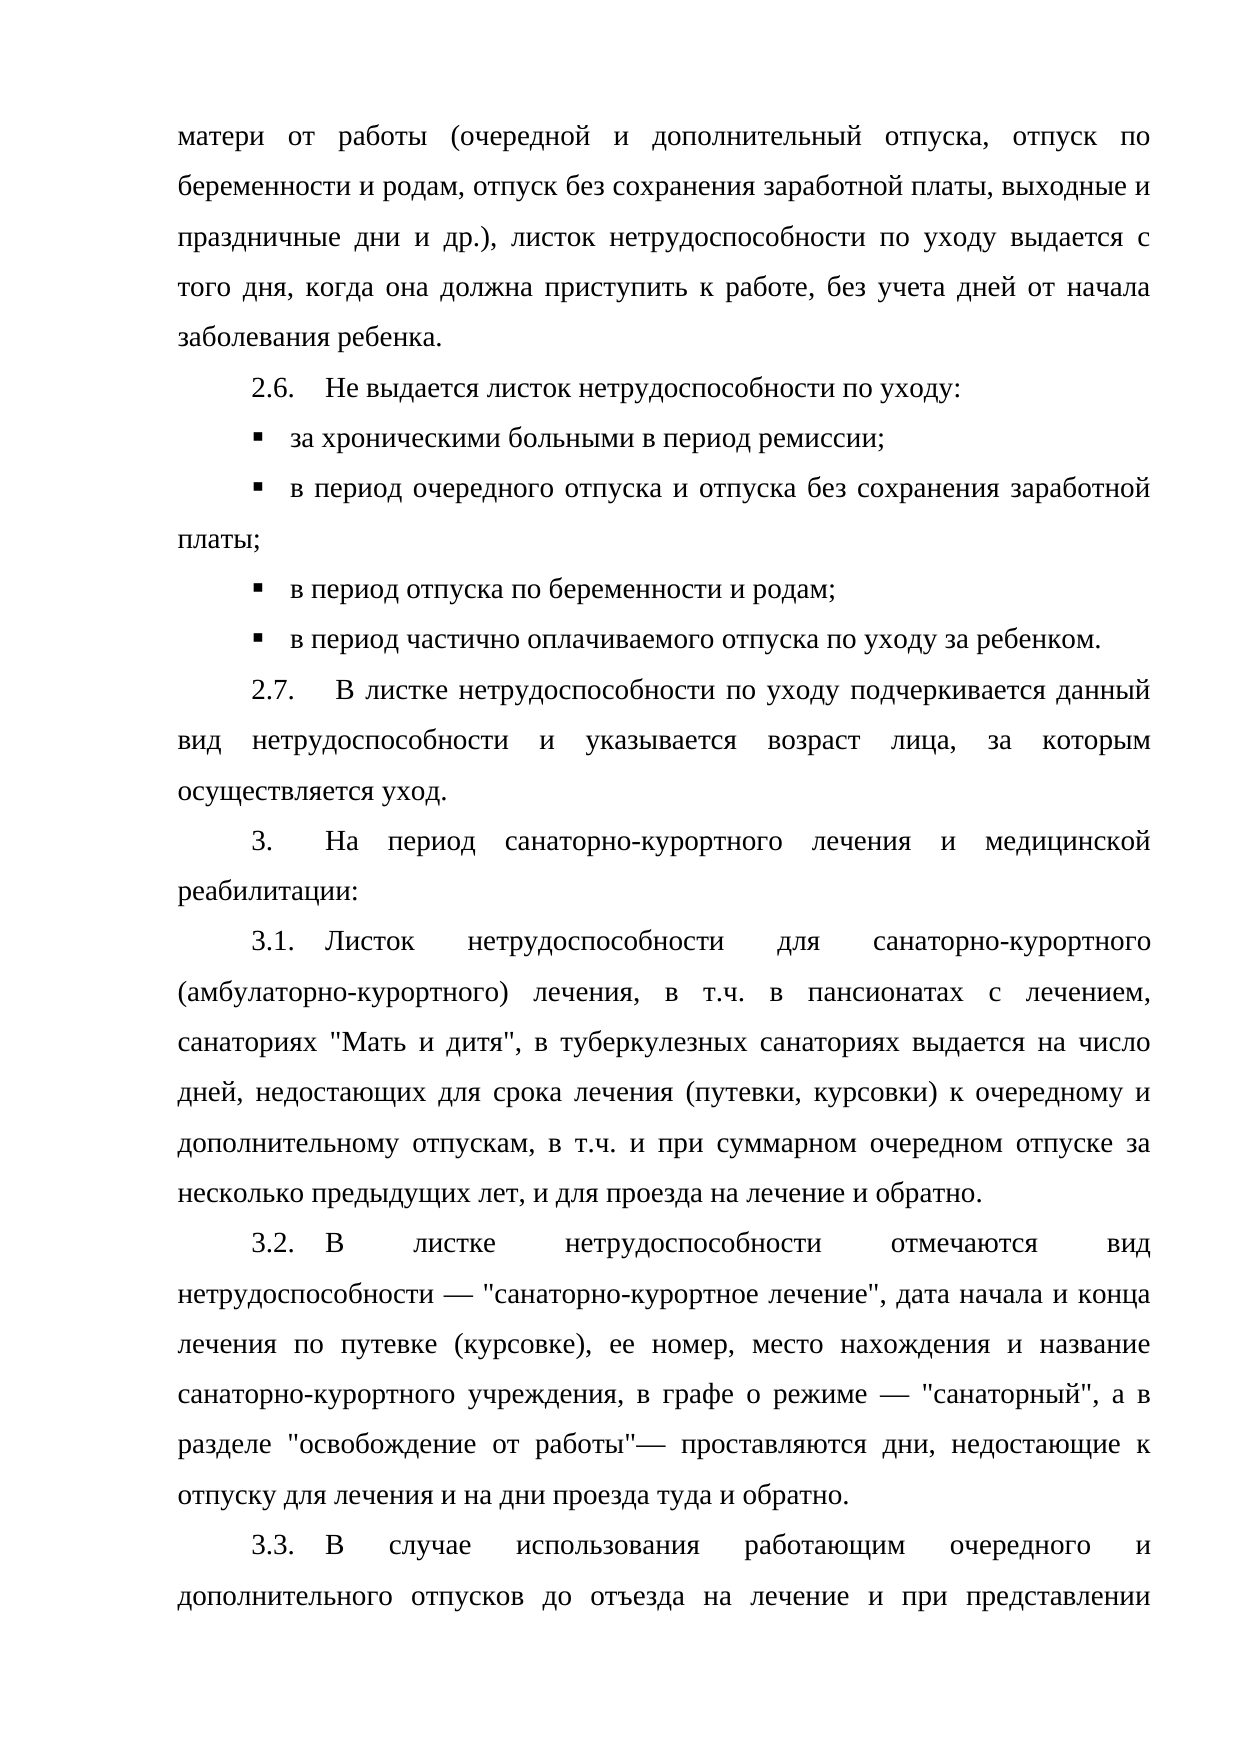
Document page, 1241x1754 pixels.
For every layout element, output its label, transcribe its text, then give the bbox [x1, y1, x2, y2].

list в период отпуска по беременности и родам; [177, 571, 1152, 605]
list в период очередного отпуска и отпуска без сохранения заработной платы; [177, 470, 1152, 554]
list В листке нетрудоспособности отмечаются вид нетрудоспособности — "санаторно-курортное лечение", дата начала и конца лечения по путевке (курсовке), ее номер, место нахождения и название санаторно-курортного учреждения, в графе о режиме — "санаторный", а в разделе "освобождение от работы"— проставляются дни, недостающие к отпуску для лечения и на дни проезда туда и обратно. [177, 1225, 1152, 1511]
list Листок нетрудоспособности для санаторно-курортного (амбулаторно-курортного) лечения, в т.ч. в пансионатах с лечением, санаториях "Мать и дитя", в туберкулезных санаториях выдается на число дней, недостающих для срока лечения (путевки, курсовки) к очередному и дополнительному отпускам, в т.ч. и при суммарном очередном отпуске за несколько предыдущих лет, и для проезда на лечение и обратно. [177, 923, 1152, 1209]
list Не выдается листок нетрудоспособности по уходу: [177, 370, 1152, 403]
list В листке нетрудоспособности по уходу подчеркивается данный вид нетрудоспособности и указывается возраст лица, за которым осуществляется уход. [177, 672, 1152, 806]
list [177, 1527, 1152, 1611]
list в период частично оплачиваемого отпуска по уходу за ребенком. [177, 622, 1152, 655]
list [177, 118, 1152, 353]
list На период санаторно-курортного лечения и медицинской реабилитации: [177, 823, 1152, 907]
list за хроническими больными в период ремиссии; [177, 420, 1152, 454]
